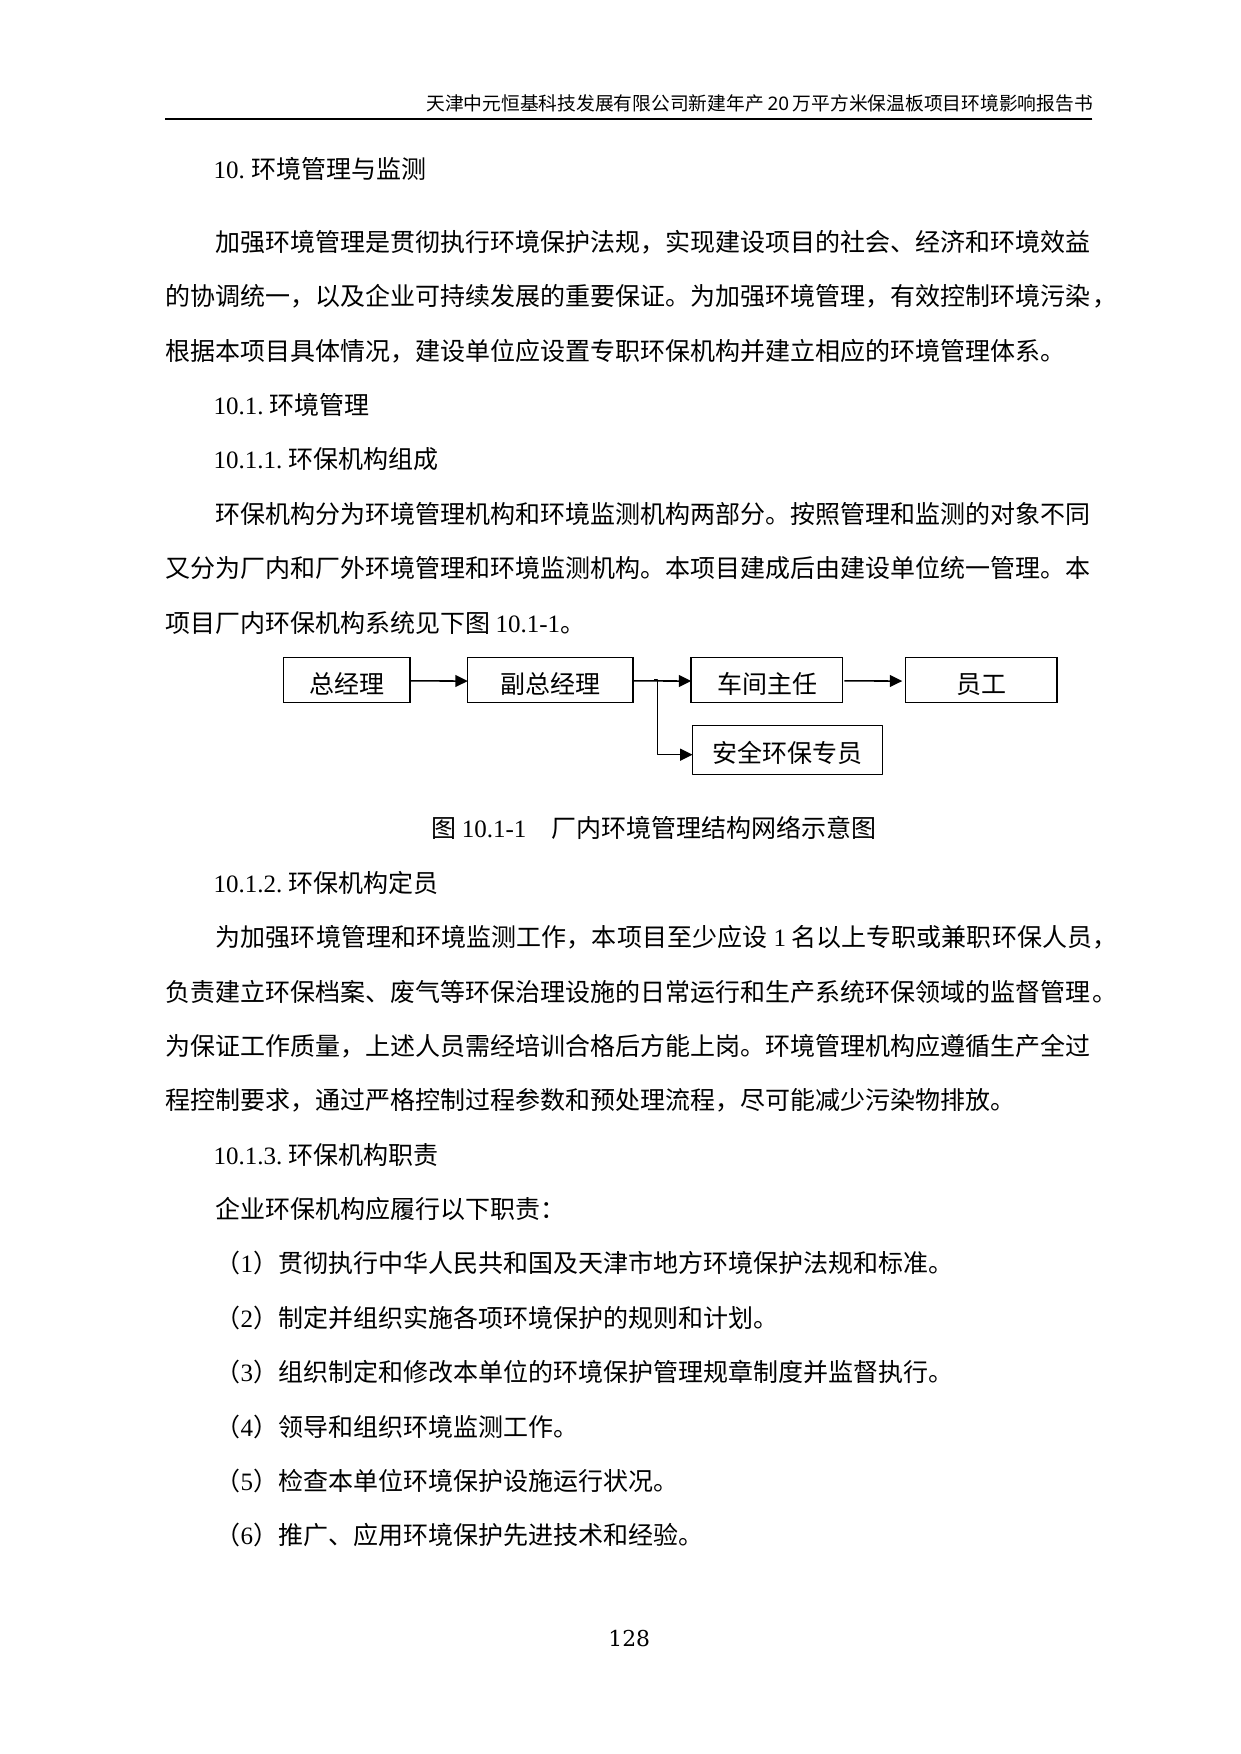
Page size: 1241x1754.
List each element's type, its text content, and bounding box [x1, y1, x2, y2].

subtitle 环境管理 [210, 386, 1092, 422]
text （6）推广、应用环境保护先进技术和经验。 [165, 1516, 1092, 1552]
text （2）制定并组织实施各项环境保护的规则和计划。 [165, 1298, 1092, 1334]
text 图10.1-1 厂内环境管理结构网络示意图 [165, 809, 1092, 845]
text 加强环境管理是贯彻执行环境保护法规，实现建设项目的社会、经济和环境效益的协调统一，以及企业可持续发展的重要保证。为加强环境管理，有效控制环境污染，根据本项目具体情况，建设单位应设置专职环保机构并建立相应的环境管理体系。 [165, 222, 1092, 367]
text （3）组织制定和修改本单位的环境保护管理规章制度并监督执行。 [165, 1353, 1092, 1389]
text 为加强环境管理和环境监测工作，本项目至少应设1名以上专职或兼职环保人员，负责建立环保档案、废气等环保治理设施的日常运行和生产系统环保领域的监督管理。为保证工作质量，上述人员需经培训合格后方能上岗。环境管理机构应遵循生产全过程控制要求，通过严格控制过程参数和预处理流程，尽可能减少污染物排放。 [165, 918, 1092, 1117]
text （4）领导和组织环境监测工作。 [165, 1407, 1092, 1443]
text （5）检查本单位环境保护设施运行状况。 [165, 1461, 1092, 1498]
subtitle 环境管理与监测 [210, 150, 1092, 186]
text （1）贯彻执行中华人民共和国及天津市地方环境保护法规和标准。 [165, 1244, 1092, 1280]
text 环保机构分为环境管理机构和环境监测机构两部分。按照管理和监测的对象不同，又分为厂内和厂外环境管理和环境监测机构。本项目建成后由建设单位统一管理。本项目厂内环保机构系统见下图10.1-1。 [165, 494, 1092, 639]
text 企业环保机构应履行以下职责： [165, 1189, 1092, 1226]
subtitle 环保机构定员 [210, 863, 1092, 899]
subtitle 环保机构组成 [210, 440, 1092, 476]
subtitle 环保机构职责 [210, 1135, 1092, 1171]
